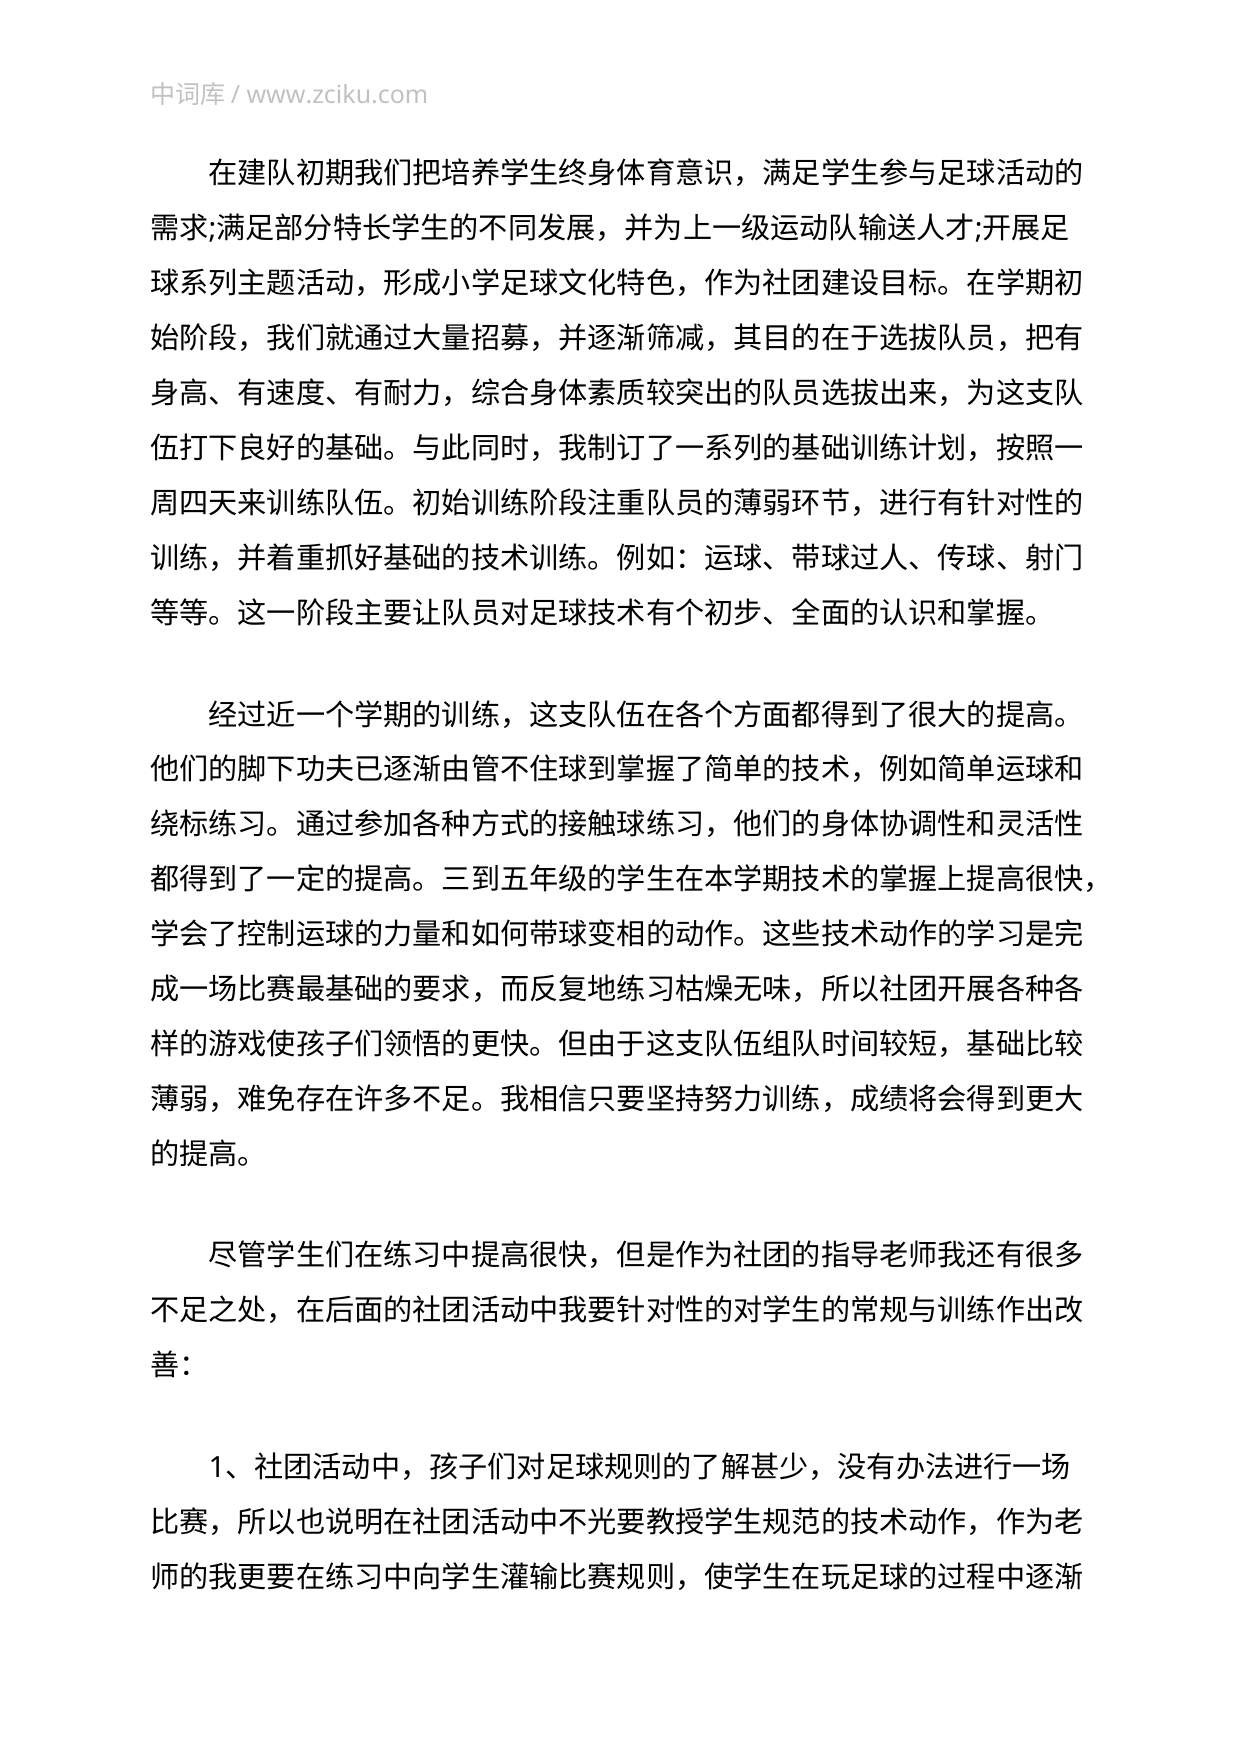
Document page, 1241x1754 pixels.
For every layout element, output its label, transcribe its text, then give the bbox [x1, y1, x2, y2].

text 在建队初期我们把培养学生终身体育意识，满足学生参与足球活动的需求;满足部分特长学生的不同发展，并为上一级运动队输送人才;开展足球系列主题活动，形成小学足球文化特色，作为社团建设目标。在学期初始阶段，我们就通过大量招募，并逐渐筛减，其目的在于选拔队员，把有身高、有速度、有耐力，综合身体素质较突出的队员选拔出来，为这支队伍打下良好的基础。与此同时，我制订了一系列的基础训练计划，按照一周四天来训练队伍。初始训练阶段注重队员的薄弱环节，进行有针对性的训练，并着重抓好基础的技术训练。例如：运球、带球过人、传球、射门等等。这一阶段主要让队员对足球技术有个初步、全面的认识和掌握。 [150, 150, 1090, 632]
text 尽管学生们在练习中提高很快，但是作为社团的指导老师我还有很多不足之处，在后面的社团活动中我要针对性的对学生的常规与训练作出改善： [150, 1232, 1090, 1384]
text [150, 1443, 1090, 1596]
text 经过近一个学期的训练，这支队伍在各个方面都得到了很大的提高。他们的脚下功夫已逐渐由管不住球到掌握了简单的技术，例如简单运球和绕标练习。通过参加各种方式的接触球练习，他们的身体协调性和灵活性都得到了一定的提高。三到五年级的学生在本学期技术的掌握上提高很快，学会了控制运球的力量和如何带球变相的动作。这些技术动作的学习是完成一场比赛最基础的要求，而反复地练习枯燥无味，所以社团开展各种各样的游戏使孩子们领悟的更快。但由于这支队伍组队时间较短，基础比较薄弱，难免存在许多不足。我相信只要坚持努力训练，成绩将会得到更大的提高。 [150, 691, 1090, 1172]
